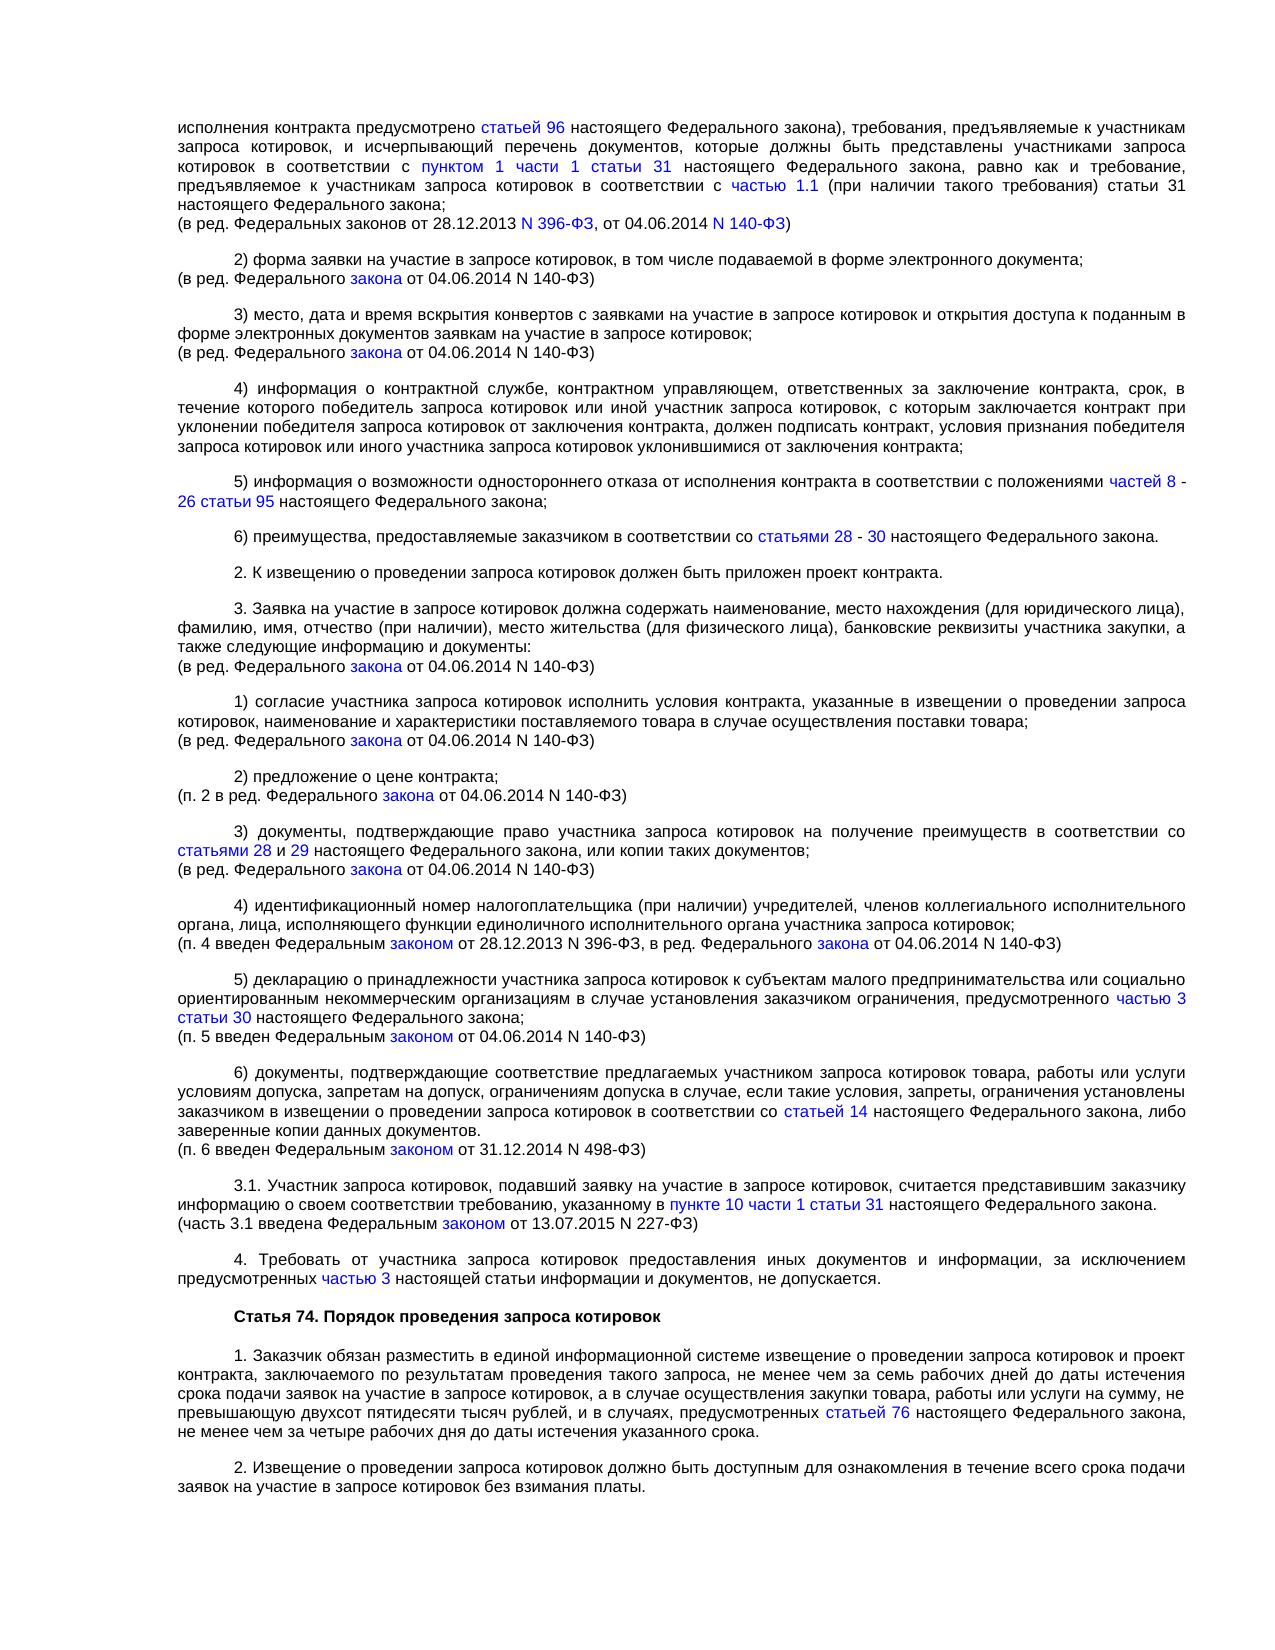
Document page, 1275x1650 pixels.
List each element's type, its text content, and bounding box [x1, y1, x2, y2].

text (в ред. Федерального закона от 04.06.2014 N 140-ФЗ) [177, 656, 1186, 676]
text 5) информация о возможности одностороннего отказа от исполнения контракта в соответствии с положениями частей 8 - 26 статьи 95 настоящего Федерального закона; [177, 472, 1186, 511]
text (п. 6 введен Федеральным законом от 31.12.2014 N 498-ФЗ) [177, 1140, 1186, 1159]
text Статья 74. Порядок проведения запроса котировок [177, 1307, 1186, 1326]
text 1. Заказчик обязан разместить в единой информационной системе извещение о проведении запроса котировок и проект контракта, заключаемого по результатам проведения такого запроса, не менее чем за семь рабочих дней до даты истечения срока подачи заявок на участие в запросе котировок, а в случае осуществления закупки товара, работы или услуги на сумму, не превышающую двухсот пятидесяти тысяч рублей, и в случаях, предусмотренных статьей 76 настоящего Федерального закона, не менее чем за четыре рабочих дня до даты истечения указанного срока. [177, 1346, 1186, 1441]
text 3) место, дата и время вскрытия конвертов с заявками на участие в запросе котировок и открытия доступа к поданным в форме электронных документов заявкам на участие в запросе котировок; [177, 305, 1186, 343]
text 3) документы, подтверждающие право участника запроса котировок на получение преимуществ в соответствии со статьями 28 и 29 настоящего Федерального закона, или копии таких документов; [177, 821, 1186, 860]
text 2. Извещение о проведении запроса котировок должно быть доступным для ознакомления в течение всего срока подачи заявок на участие в запросе котировок без взимания платы. [177, 1458, 1186, 1496]
text (в ред. Федерального закона от 04.06.2014 N 140-ФЗ) [177, 860, 1186, 879]
text (в ред. Федеральных законов от 28.12.2013 N 396-ФЗ, от 04.06.2014 N 140-ФЗ) [177, 214, 1186, 233]
text (п. 2 в ред. Федерального закона от 04.06.2014 N 140-ФЗ) [177, 786, 1186, 805]
text 4. Требовать от участника запроса котировок предоставления иных документов и информации, за исключением предусмотренных частью 3 настоящей статьи информации и документов, не допускается. [177, 1250, 1186, 1288]
text 2) предложение о цене контракта; [177, 766, 1186, 786]
text (в ред. Федерального закона от 04.06.2014 N 140-ФЗ) [177, 731, 1186, 750]
text 5) декларацию о принадлежности участника запроса котировок к субъектам малого предпринимательства или социально ориентированным некоммерческим организациям в случае установления заказчиком ограничения, предусмотренного частью 3 статьи 30 настоящего Федерального закона; [177, 970, 1186, 1027]
text 2. К извещению о проведении запроса котировок должен быть приложен проект контракта. [177, 563, 1186, 582]
text 6) документы, подтверждающие соответствие предлагаемых участником запроса котировок товара, работы или услуги условиям допуска, запретам на допуск, ограничениям допуска в случае, если такие условия, запреты, ограничения установлены заказчиком в извещении о проведении запроса котировок в соответствии со статьей 14 настоящего Федерального закона, либо заверенные копии данных документов. [177, 1063, 1186, 1140]
text 2) форма заявки на участие в запросе котировок, в том числе подаваемой в форме электронного документа; [177, 250, 1186, 269]
text (п. 5 введен Федеральным законом от 04.06.2014 N 140-ФЗ) [177, 1027, 1186, 1046]
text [177, 118, 1186, 214]
text (в ред. Федерального закона от 04.06.2014 N 140-ФЗ) [177, 343, 1186, 362]
text 1) согласие участника запроса котировок исполнить условия контракта, указанные в извещении о проведении запроса котировок, наименование и характеристики поставляемого товара в случае осуществления поставки товара; [177, 692, 1186, 731]
text (в ред. Федерального закона от 04.06.2014 N 140-ФЗ) [177, 269, 1186, 288]
text 4) идентификационный номер налогоплательщика (при наличии) учредителей, членов коллегиального исполнительного органа, лица, исполняющего функции единоличного исполнительного органа участника запроса котировок; [177, 896, 1186, 934]
text (п. 4 введен Федеральным законом от 28.12.2013 N 396-ФЗ, в ред. Федерального закона от 04.06.2014 N 140-ФЗ) [177, 934, 1186, 953]
text 3. Заявка на участие в запросе котировок должна содержать наименование, место нахождения (для юридического лица), фамилию, имя, отчество (при наличии), место жительства (для физического лица), банковские реквизиты участника закупки, а также следующие информацию и документы: [177, 599, 1186, 656]
text 3.1. Участник запроса котировок, подавший заявку на участие в запросе котировок, считается представившим заказчику информацию о своем соответствии требованию, указанному в пункте 10 части 1 статьи 31 настоящего Федерального закона. [177, 1176, 1186, 1214]
text 6) преимущества, предоставляемые заказчиком в соответствии со статьями 28 - 30 настоящего Федерального закона. [177, 527, 1186, 546]
text (часть 3.1 введена Федеральным законом от 13.07.2015 N 227-ФЗ) [177, 1214, 1186, 1233]
text 4) информация о контрактной службе, контрактном управляющем, ответственных за заключение контракта, срок, в течение которого победитель запроса котировок или иной участник запроса котировок, с которым заключается контракт при уклонении победителя запроса котировок от заключения контракта, должен подписать контракт, условия признания победителя запроса котировок или иного участника запроса котировок уклонившимися от заключения контракта; [177, 379, 1186, 456]
